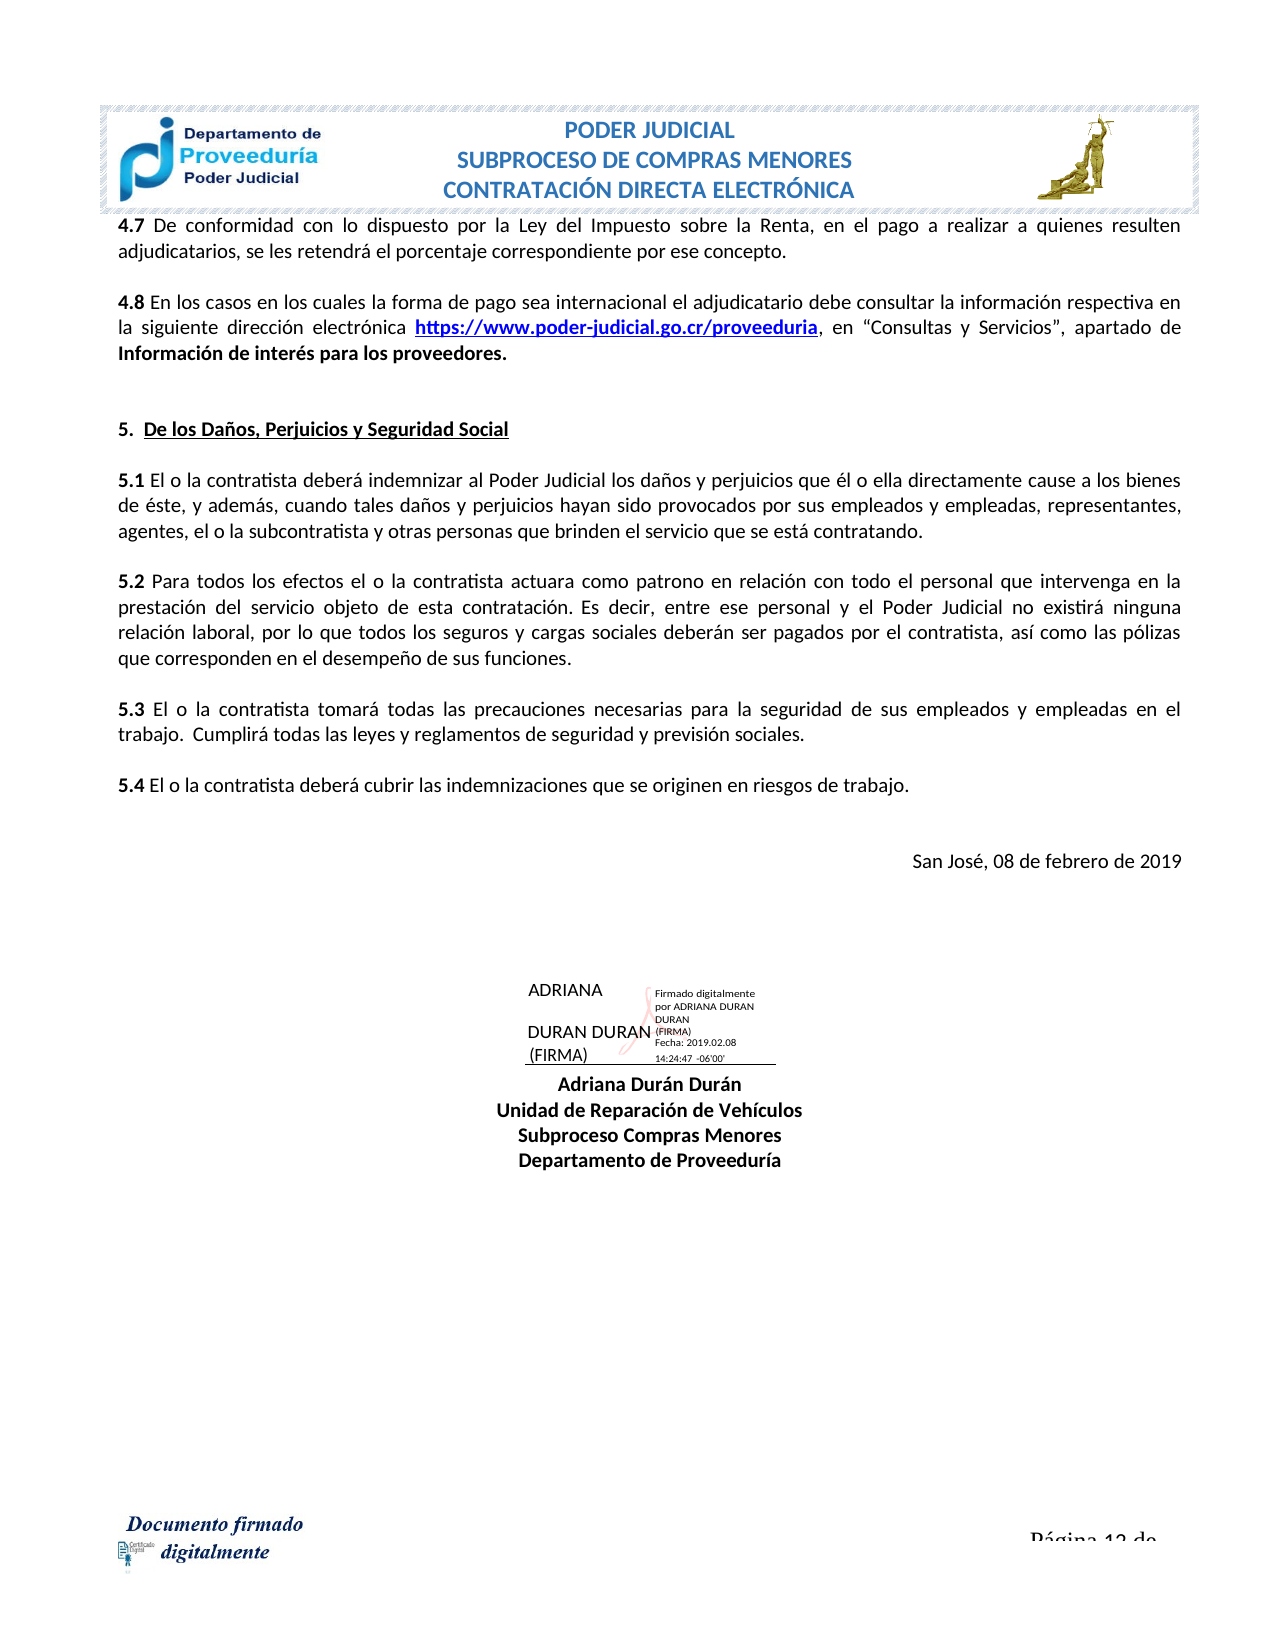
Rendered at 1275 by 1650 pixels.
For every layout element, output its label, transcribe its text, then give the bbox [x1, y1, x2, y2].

list Para todos los efectos el o la contratista actuara como patrono en relación con todo el personal que intervenga en la prestación del servicio objeto de esta contratación. Es decir, entre ese personal y el Poder Judicial no existirá ninguna relación laboral, por lo que todos los seguros y cargas sociales deberán ser pagados por el contratista, así como las pólizas que corresponden en el desempeño de sus funciones. [118, 569, 1182, 670]
text (FIRMA) 14:24:47 -06'00' [90, 1048, 1210, 1066]
list En los casos en los cuales la forma de pago sea internacional el adjudicatario debe consultar la información respectiva en la siguiente dirección electrónica https://www.poder-judicial.go.cr/proveeduria, en “Consultas y Servicios”, apartado de Información de interés para los proveedores. [118, 289, 1181, 365]
list De conformidad con lo dispuesto por la Ley del Impuesto sobre la Renta, en el pago a realizar a quienes resulten adjudicatarios, se les retendrá el porcentaje correspondiente por ese concepto. [118, 213, 1181, 263]
list El o la contratista tomará todas las precauciones necesarias para la seguridad de sus empleados y empleadas en el trabajo. Cumplirá todas las leyes y reglamentos de seguridad y previsión sociales. [118, 696, 1181, 747]
picture [100, 105, 1199, 214]
text Subproceso Compras Menores Departamento de Proveeduría [518, 1122, 782, 1173]
subtitle Adriana Durán Durán Unidad de Reparación de Vehículos [496, 1071, 803, 1122]
text Firmado digitalmente por ADRIANA DURAN DURAN [655, 987, 773, 1026]
text ADRIANA [89, 978, 603, 1001]
list El o la contratista deberá indemnizar al Poder Judicial los daños y perjuicios que él o ella directamente cause a los bienes de éste, y además, cuando tales daños y perjuicios hayan sido provocados por sus empleados y empleadas, representantes, agentes, el o la subcontratista y otras personas que brinden el servicio que se está contratando. [118, 467, 1181, 543]
list El o la contratista deberá cubrir las indemnizaciones que se originen en riesgos de trabajo. [118, 772, 1210, 797]
text San José, 08 de febrero de 2019 [89, 848, 1182, 874]
text DURAN DURAN (FIRMA) [165, 1026, 1053, 1041]
subtitle De los Daños, Perjuicios y Seguridad Social [118, 416, 1210, 441]
picture [118, 1513, 313, 1574]
